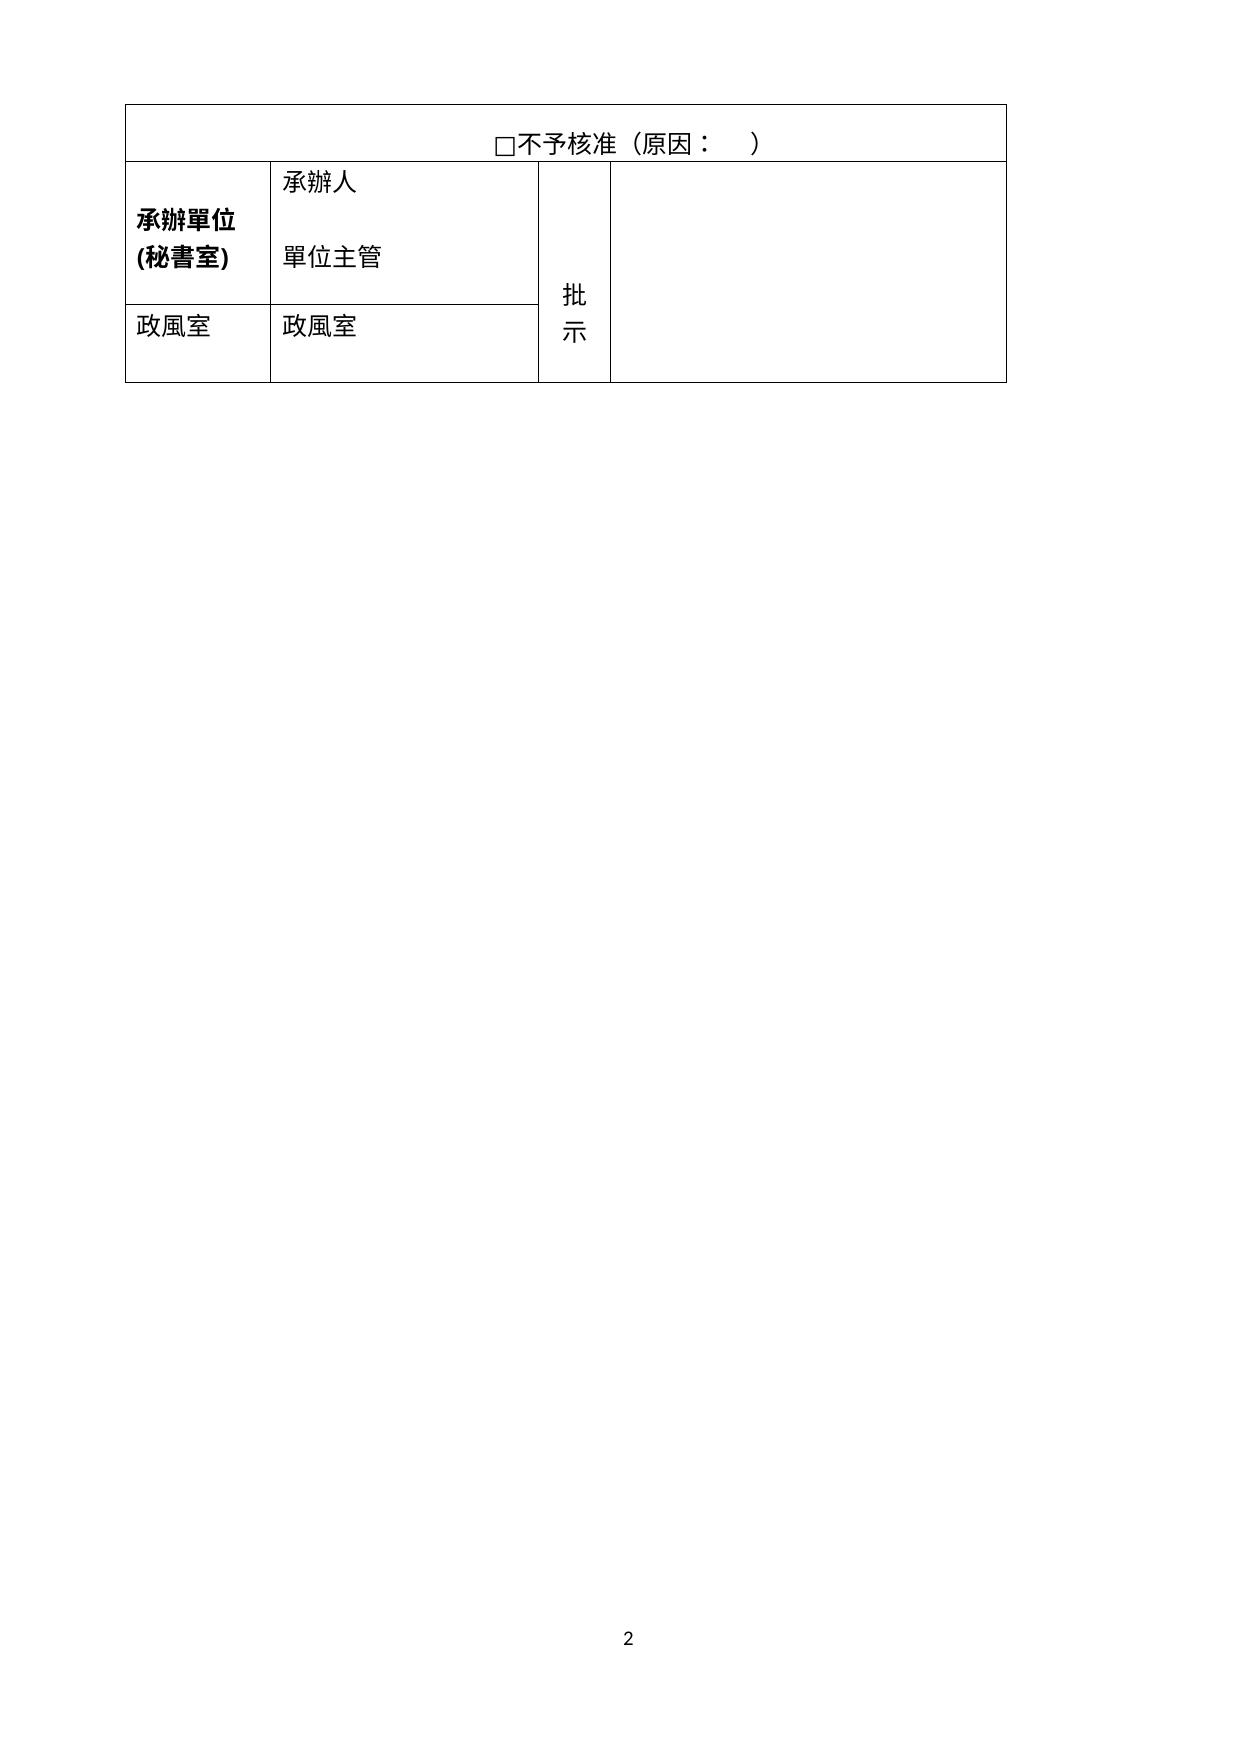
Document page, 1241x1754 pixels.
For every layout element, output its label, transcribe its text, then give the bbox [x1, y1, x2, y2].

table_cell 政風室 [271, 305, 538, 382]
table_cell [126, 105, 1006, 161]
table_cell 批示 [539, 162, 610, 382]
table_cell 政風室 [126, 305, 270, 382]
table_cell [611, 162, 1006, 382]
table_cell 承辦單位 (秘書室) [126, 162, 270, 304]
table_cell 承辦人 單位主管 [271, 162, 538, 304]
